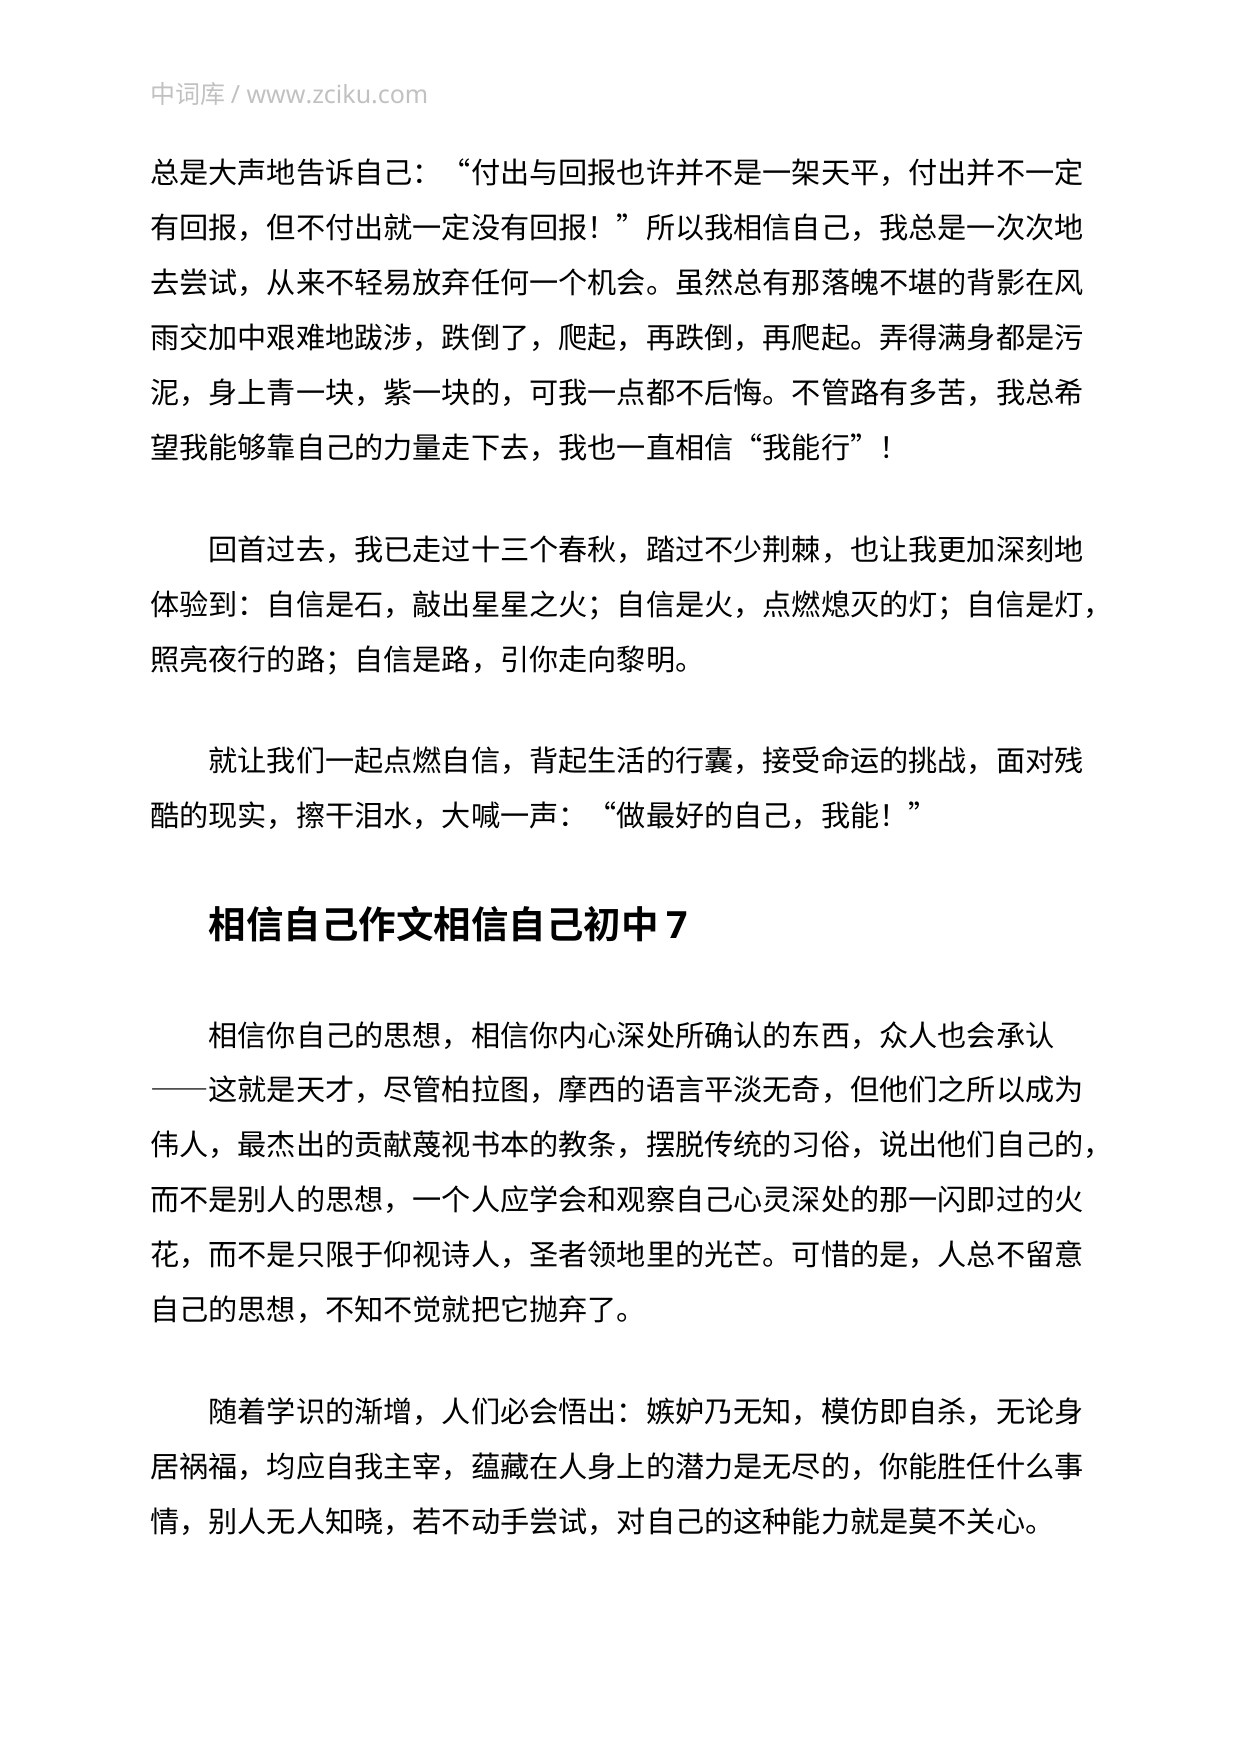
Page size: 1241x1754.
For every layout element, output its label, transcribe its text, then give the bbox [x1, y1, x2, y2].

text 相信自己作文相信自己初中7 [150, 894, 1090, 949]
text 随着学识的渐增，人们必会悟出：嫉妒乃无知，模仿即自杀，无论身居祸福，均应自我主宰，蕴藏在人身上的潜力是无尽的，你能胜任什么事情，别人无人知晓，若不动手尝试，对自己的这种能力就是莫不关心。 [150, 1388, 1090, 1540]
text 回首过去，我已走过十三个春秋，踏过不少荆棘，也让我更加深刻地体验到：自信是石，敲出星星之火；自信是火，点燃熄灭的灯；自信是灯，照亮夜行的路；自信是路，引你走向黎明。 [150, 526, 1090, 678]
text 相信你自己的思想，相信你内心深处所确认的东西，众人也会承认——这就是天才，尽管柏拉图，摩西的语言平淡无奇，但他们之所以成为伟人，最杰出的贡献蔑视书本的教条，摆脱传统的习俗，说出他们自己的，而不是别人的思想，一个人应学会和观察自己心灵深处的那一闪即过的火花，而不是只限于仰视诗人，圣者领地里的光芒。可惜的是，人总不留意自己的思想，不知不觉就把它抛弃了。 [150, 1012, 1090, 1329]
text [150, 150, 1090, 467]
text 就让我们一起点燃自信，背起生活的行囊，接受命运的挑战，面对残酷的现实，擦干泪水，大喊一声：“做最好的自己，我能！” [150, 738, 1090, 835]
